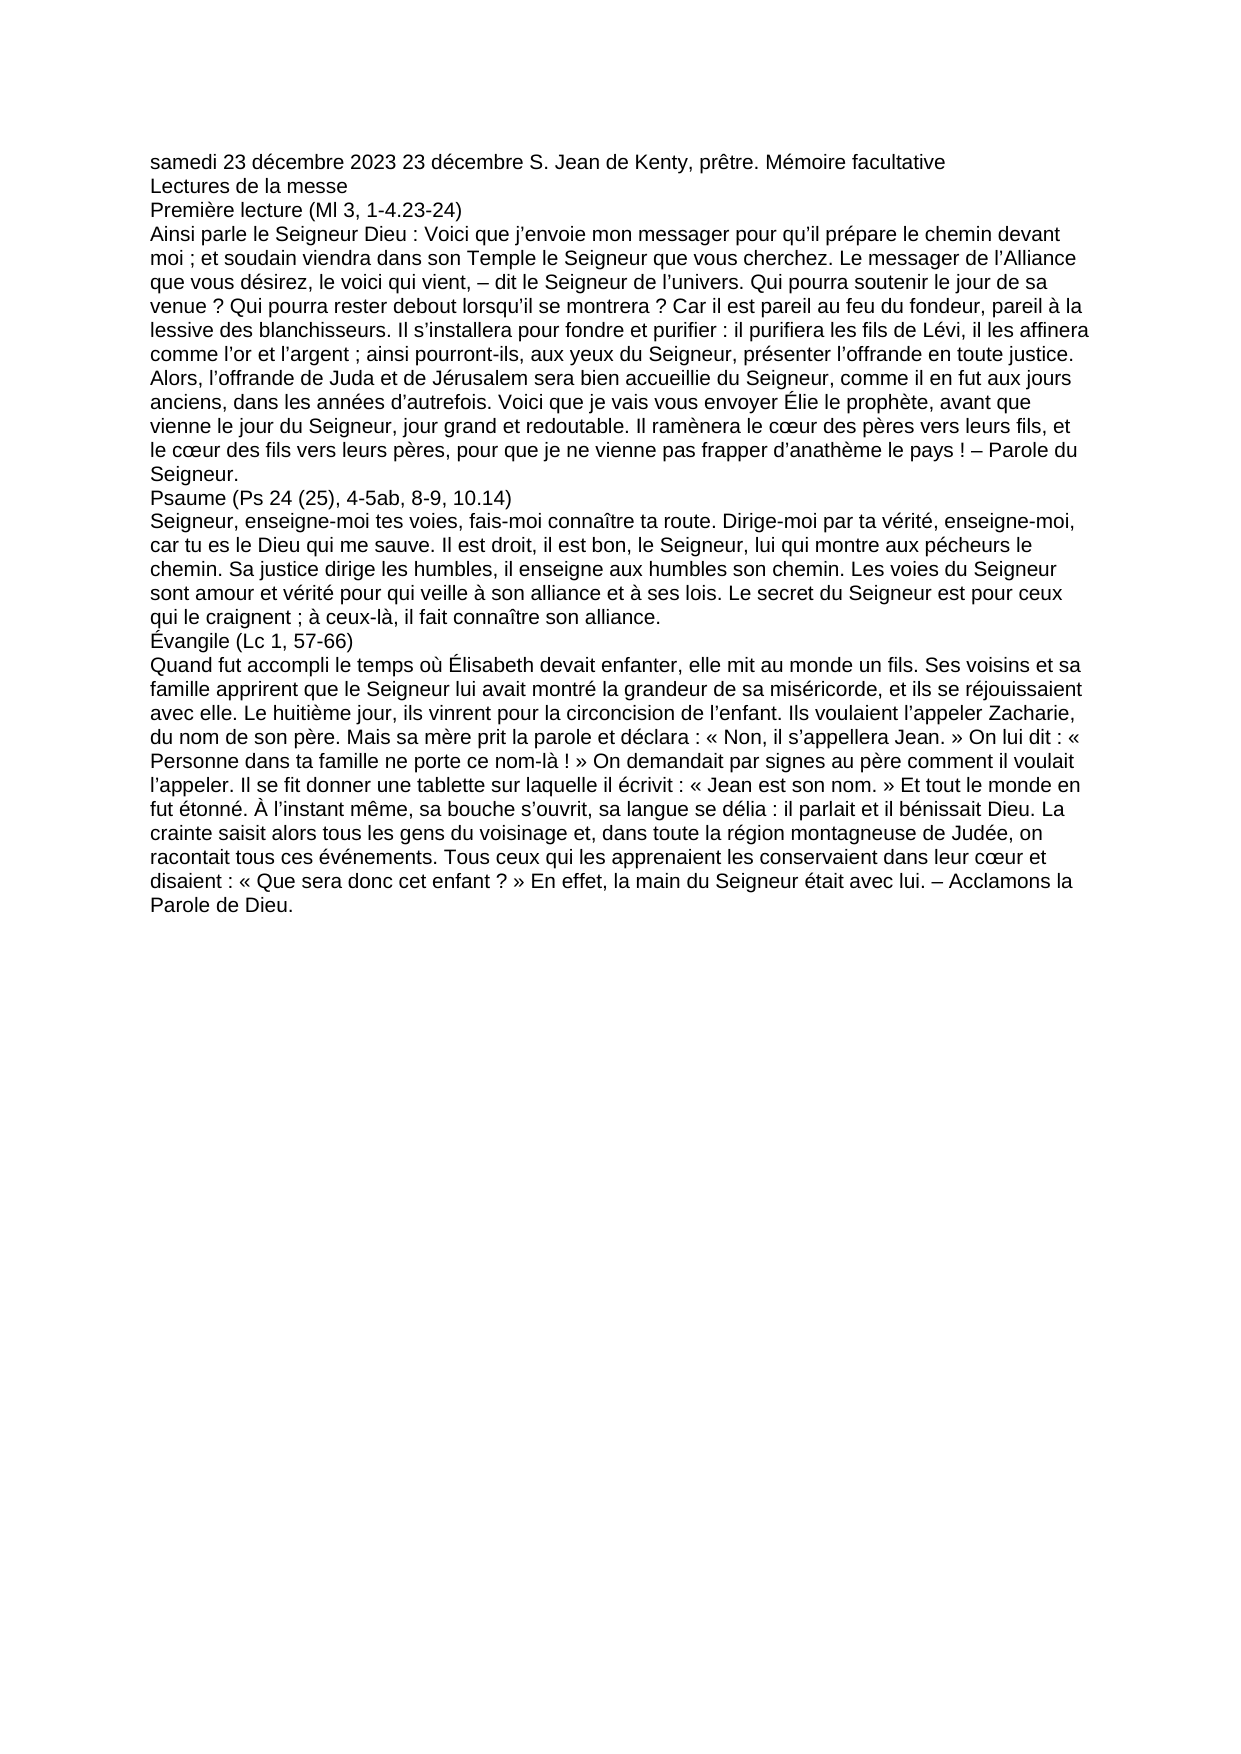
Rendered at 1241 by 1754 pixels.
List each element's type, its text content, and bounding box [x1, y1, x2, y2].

text Seigneur, enseigne-moi tes voies, fais-moi connaître ta route. Dirige-moi par ta vérité, enseigne-moi, car tu es le Dieu qui me sauve. Il est droit, il est bon, le Seigneur, lui qui montre aux pécheurs le chemin. Sa justice dirige les humbles, il enseigne aux humbles son chemin. Les voies du Seigneur sont amour et vérité pour qui veille à son alliance et à ses lois. Le secret du Seigneur est pour ceux qui le craignent ; à ceux-là, il fait connaître son alliance. [150, 509, 1090, 629]
text Ainsi parle le Seigneur Dieu : Voici que j’envoie mon messager pour qu’il prépare le chemin devant moi ; et soudain viendra dans son Temple le Seigneur que vous cherchez. Le messager de l’Alliance que vous désirez, le voici qui vient, – dit le Seigneur de l’univers. Qui pourra soutenir le jour de sa venue ? Qui pourra rester debout lorsqu’il se montrera ? Car il est pareil au feu du fondeur, pareil à la lessive des blanchisseurs. Il s’installera pour fondre et purifier : il purifiera les fils de Lévi, il les affinera comme l’or et l’argent ; ainsi pourront-ils, aux yeux du Seigneur, présenter l’offrande en toute justice. Alors, l’offrande de Juda et de Jérusalem sera bien accueillie du Seigneur, comme il en fut aux jours anciens, dans les années d’autrefois. Voici que je vais vous envoyer Élie le prophète, avant que vienne le jour du Seigneur, jour grand et redoutable. Il ramènera le cœur des pères vers leurs fils, et le cœur des fils vers leurs pères, pour que je ne vienne pas frapper d’anathème le pays ! – Parole du Seigneur. [150, 222, 1090, 485]
text Quand fut accompli le temps où Élisabeth devait enfanter, elle mit au monde un fils. Ses voisins et sa famille apprirent que le Seigneur lui avait montré la grandeur de sa miséricorde, et ils se réjouissaient avec elle. Le huitième jour, ils vinrent pour la circoncision de l’enfant. Ils voulaient l’appeler Zacharie, du nom de son père. Mais sa mère prit la parole et déclara : « Non, il s’appellera Jean. » On lui dit : « Personne dans ta famille ne porte ce nom-là ! » On demandait par signes au père comment il voulait l’appeler. Il se fit donner une tablette sur laquelle il écrivit : « Jean est son nom. » Et tout le monde en fut étonné. À l’instant même, sa bouche s’ouvrit, sa langue se délia : il parlait et il bénissait Dieu. La crainte saisit alors tous les gens du voisinage et, dans toute la région montagneuse de Judée, on racontait tous ces événements. Tous ceux qui les apprenaient les conservaient dans leur cœur et disaient : « Que sera donc cet enfant ? » En effet, la main du Seigneur était avec lui. – Acclamons la Parole de Dieu. [150, 653, 1090, 917]
